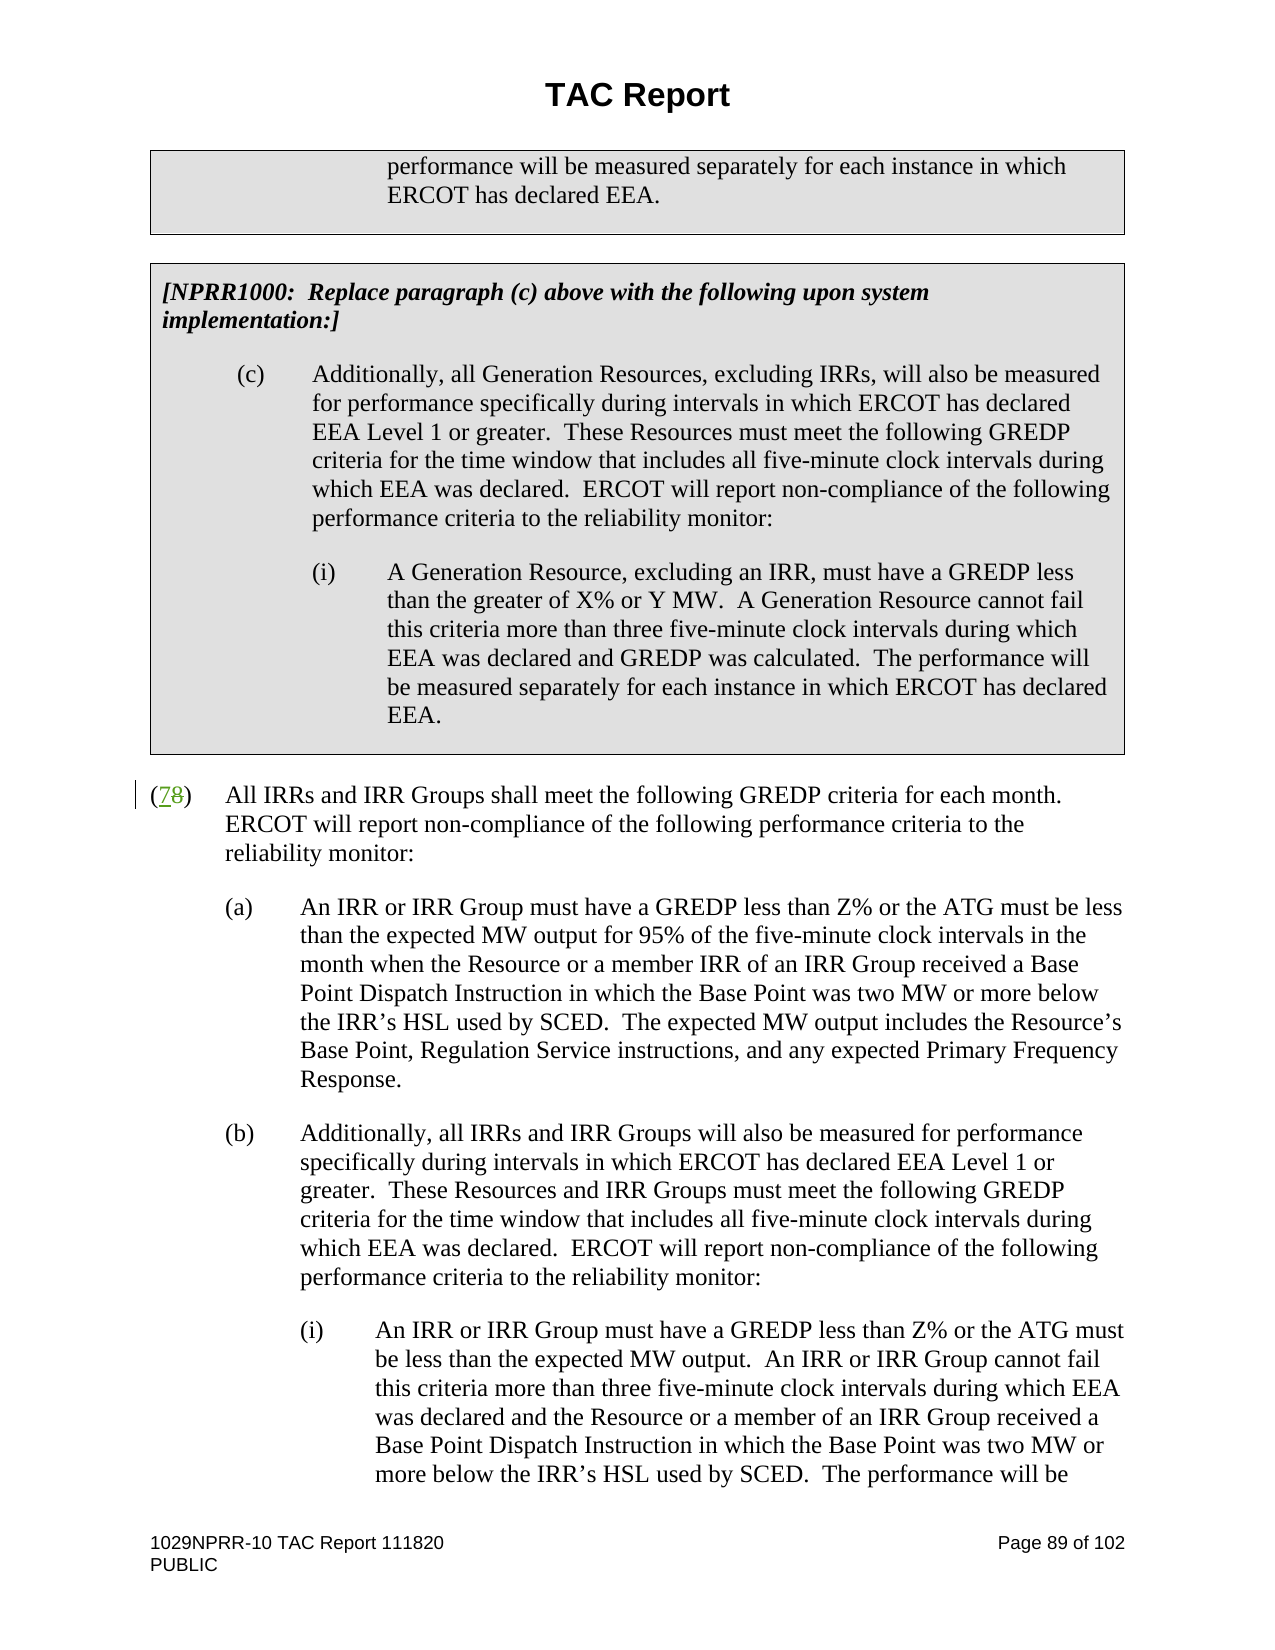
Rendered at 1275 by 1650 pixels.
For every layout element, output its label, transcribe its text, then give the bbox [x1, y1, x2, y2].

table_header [151, 151, 1124, 233]
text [300, 1315, 1125, 1488]
table_header [NPRR1000: Replace paragraph (c) above with the following upon system implementation:] (c) Additionally, all Generation Resources, excluding IRRs, will also be measured for performance specifically during intervals in which ERCOT has declared EEA Level 1 or greater. These Resources must meet the following GREDP criteria for the time window that includes all five-minute clock intervals during which EEA was declared. ERCOT will report non-compliance of the following performance criteria to the reliability monitor: (i) A Generation Resource, excluding an IRR, must have a GREDP less than the greater of X% or Y MW. A Generation Resource cannot fail this criteria more than three five-minute clock intervals during which EEA was declared and GREDP was calculated. The performance will be measured separately for each instance in which ERCOT has declared EEA. [151, 264, 1124, 754]
text () All IRRs and IRR Groups shall meet the following GREDP criteria for each month. ERCOT will report non-compliance of the following performance criteria to the reliability monitor: [150, 780, 1125, 867]
text (a) An IRR or IRR Group must have a GREDP less than Z% or the ATG must be less than the expected MW output for 95% of the five-minute clock intervals in the month when the Resource or a member IRR of an IRR Group received a Base Point Dispatch Instruction in which the Base Point was two MW or more below the IRR’s HSL used by SCED. The expected MW output includes the Resource’s Base Point, Regulation Service instructions, and any expected Primary Frequency Response. [225, 892, 1125, 1093]
text (b) Additionally, all IRRs and IRR Groups will also be measured for performance specifically during intervals in which ERCOT has declared EEA Level 1 or greater. These Resources and IRR Groups must meet the following GREDP criteria for the time window that includes all five-minute clock intervals during which EEA was declared. ERCOT will report non-compliance of the following performance criteria to the reliability monitor: [225, 1118, 1125, 1290]
